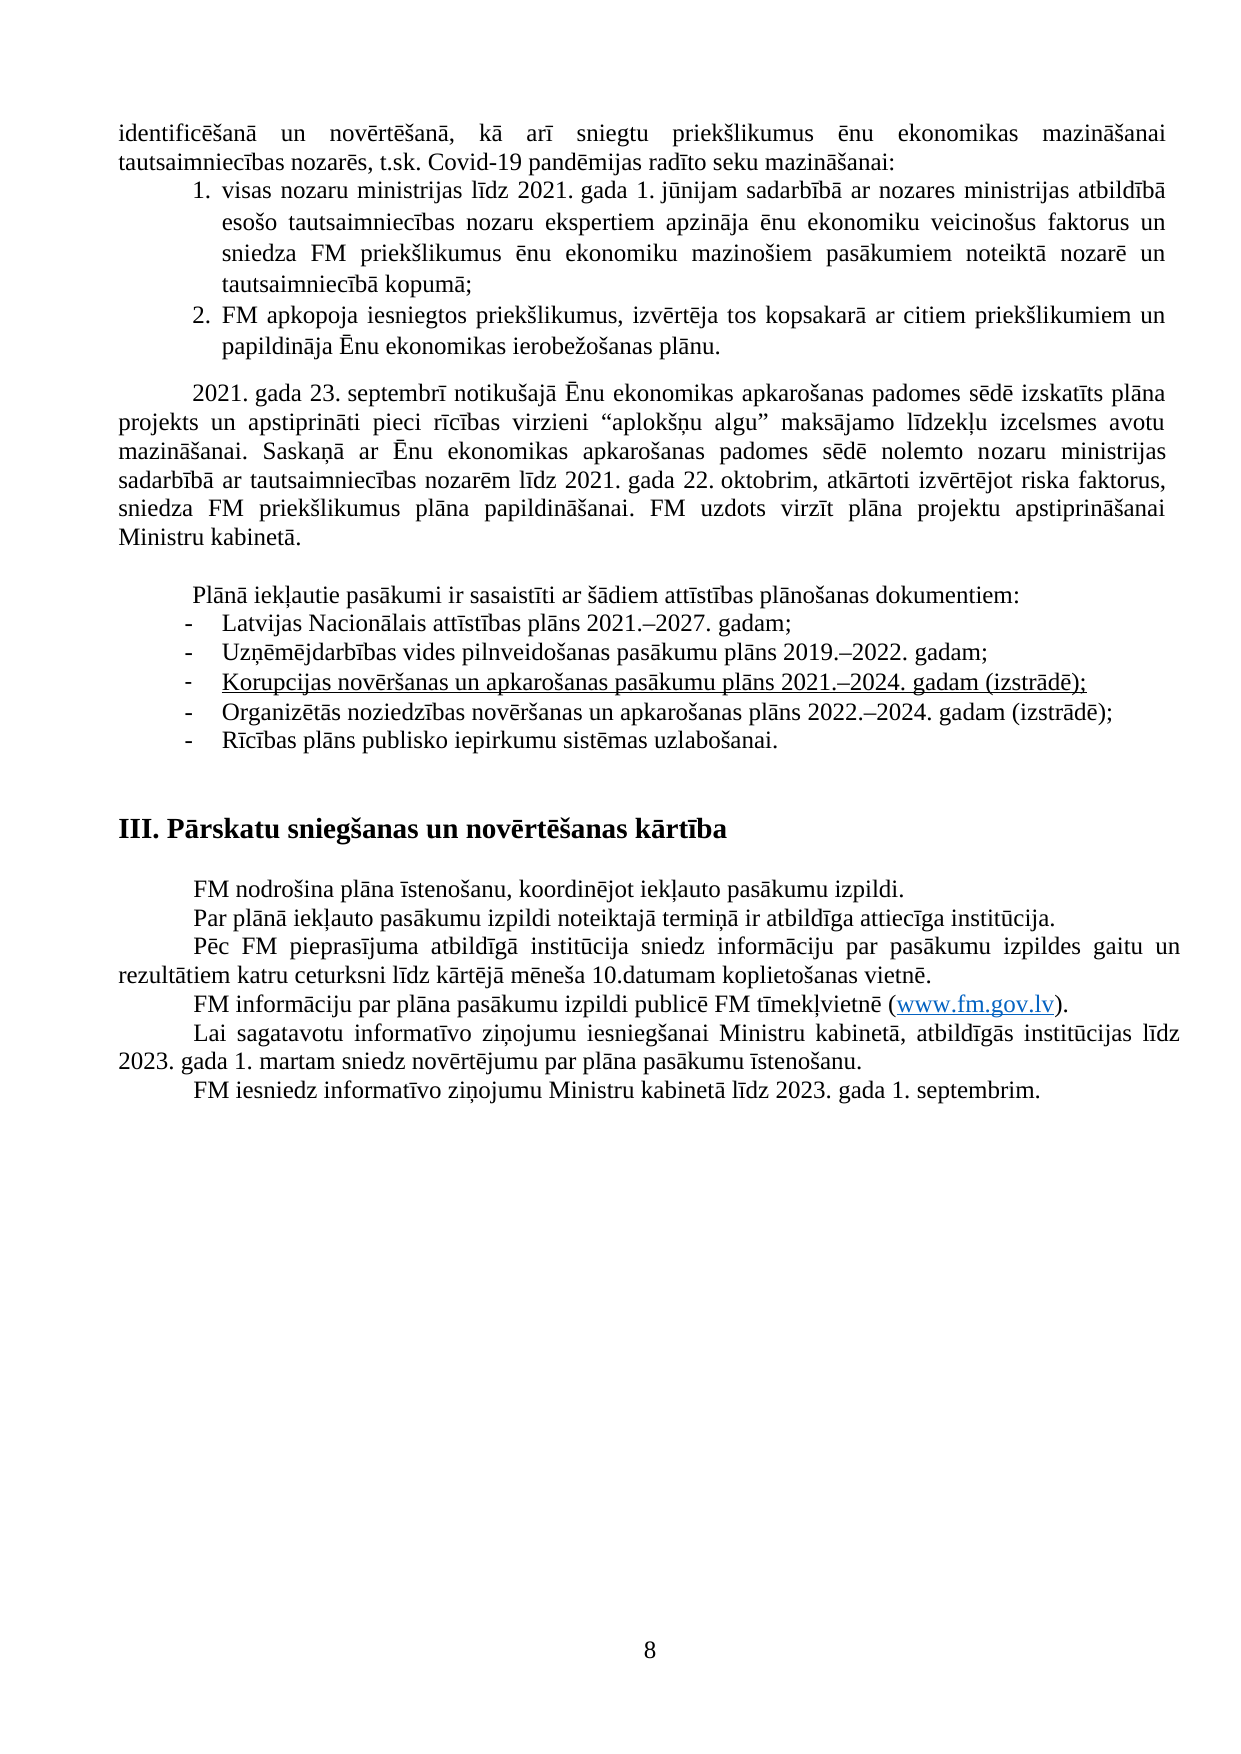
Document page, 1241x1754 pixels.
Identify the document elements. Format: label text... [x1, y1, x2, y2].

text Lai sagatavotu informatīvo ziņojumu iesniegšanai Ministru kabinetā, atbildīgās institūcijas līdz 2023. gada 1. martam sniedz novērtējumu par plāna pasākumu īstenošanu. [118, 1018, 1181, 1075]
list FM apkopoja iesniegtos priekšlikumus, izvērtēja tos kopsakarā ar citiem priekšlikumiem un papildināja Ēnu ekonomikas ierobežošanas plānu. [192, 300, 1166, 359]
list Uzņēmējdarbības vides pilnveidošanas pasākumu plāns 2019.–2022. gadam; [184, 637, 1181, 666]
text FM nodrošina plāna īstenošanu, koordinējot iekļauto pasākumu izpildi. [118, 874, 1181, 903]
list Organizētās noziedzības novēršanas un apkarošanas plāns 2022.–2024. gadam (izstrādē); [184, 697, 1181, 725]
text FM iesniedz informatīvo ziņojumu Ministru kabinetā līdz 2023. gada 1. septembrim. [118, 1075, 1181, 1104]
list Latvijas Nacionālais attīstības plāns 2021.–2027. gadam; [184, 608, 1181, 637]
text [118, 118, 1166, 176]
text Pēc FM pieprasījuma atbildīgā institūcija sniedz informāciju par pasākumu izpildes gaitu un rezultātiem katru ceturksni līdz kārtējā mēneša 10.datumam koplietošanas vietnē. [118, 931, 1181, 989]
text Par plānā iekļauto pasākumu izpildi noteiktajā termiņā ir atbildīga attiecīga institūcija. [118, 903, 1181, 931]
list Rīcības plāns publisko iepirkumu sistēmas uzlabošanai. [184, 725, 1181, 754]
list Korupcijas novēršanas un apkarošanas pasākumu plāns 2021.–2024. gadam (izstrādē); [184, 666, 1181, 697]
list visas nozaru ministrijas līdz 2021. gada 1. jūnijam sadarbībā ar nozares ministrijas atbildībā esošo tautsaimniecības nozaru ekspertiem apzināja ēnu ekonomiku veicinošus faktorus un sniedza FM priekšlikumus ēnu ekonomiku mazinošiem pasākumiem noteiktā nozarē un tautsaimniecībā kopumā; [192, 176, 1166, 297]
subtitle III. Pārskatu sniegšanas un novērtēšanas kārtība [118, 812, 1181, 845]
text FM informāciju par plāna pasākumu izpildi publicē FM tīmekļvietnē (www.fm.gov.lv). [118, 989, 1181, 1018]
text Plānā iekļautie pasākumi ir sasaistīti ar šādiem attīstības plānošanas dokumentiem: [118, 580, 1181, 608]
text 2021. gada 23. septembrī notikušajā Ēnu ekonomikas apkarošanas padomes sēdē izskatīts plāna projekts un apstiprināti pieci rīcības virzieni “aplokšņu algu” maksājamo līdzekļu izcelsmes avotu mazināšanai. Saskaņā ar Ēnu ekonomikas apkarošanas padomes sēdē nolemto nozaru ministrijas sadarbībā ar tautsaimniecības nozarēm līdz 2021. gada 22. oktobrim, atkārtoti izvērtējot riska faktorus, sniedza FM priekšlikumus plāna papildināšanai. FM uzdots virzīt plāna projektu apstiprināšanai Ministru kabinetā. [118, 378, 1166, 551]
